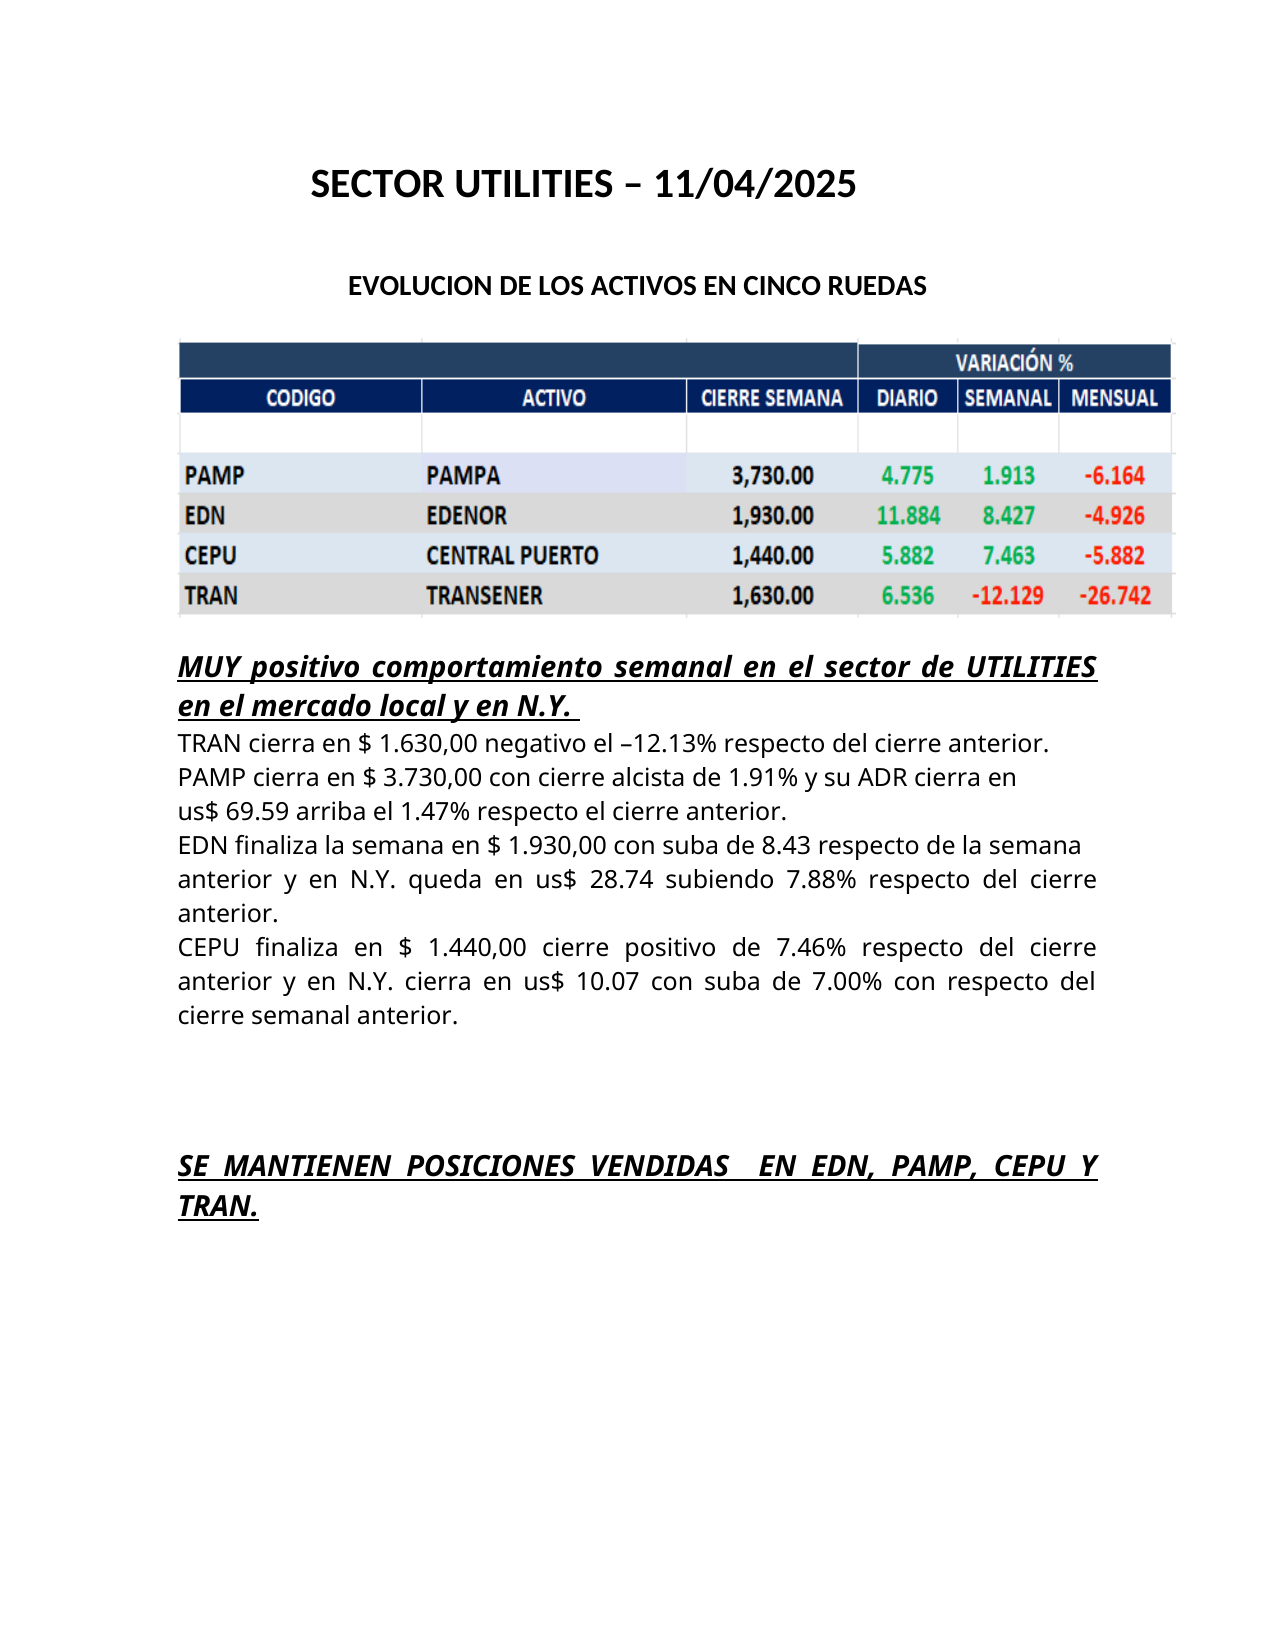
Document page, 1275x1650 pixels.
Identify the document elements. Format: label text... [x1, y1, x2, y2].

text TRAN cierra en $ 1.630,00 negativo el –12.13% respecto del cierre anterior. [177, 725, 1098, 759]
picture [177, 338, 1176, 618]
text SE MANTIENEN POSICIONES VENDIDAS EN EDN, PAMP, CEPU Y TRAN. [177, 1180, 1098, 1225]
text MUY positivo comportamiento semanal en el sector de UTILITIES en el mercado local y en N.Y. [177, 682, 1098, 725]
text MUY positivo comportamiento semanal en el sector de UTILITIES en el mercado local y en N.Y. [177, 646, 1098, 680]
text SE MANTIENEN POSICIONES VENDIDAS EN EDN, PAMP, CEPU Y TRAN. [177, 1145, 1098, 1179]
text CEPU finaliza en $ 1.440,00 cierre positivo de 7.46% respecto del cierre anterior y en N.Y. cierra en us$ 10.07 con suba de 7.00% con respecto del cierre semanal anterior. [177, 930, 1098, 1032]
text EVOLUCION DE LOS ACTIVOS EN CINCO RUEDAS [177, 236, 1098, 303]
text PAMP cierra en $ 3.730,00 con cierre alcista de 1.91% y su ADR cierra en us$ 69.59 arriba el 1.47% respecto el cierre anterior. [177, 759, 1098, 828]
text anterior y en N.Y. queda en us$ 28.74 subiendo 7.88% respecto del cierre anterior. [177, 862, 1098, 930]
text EDN finaliza la semana en $ 1.930,00 con suba de 8.43 respecto de la semana [177, 828, 1098, 862]
